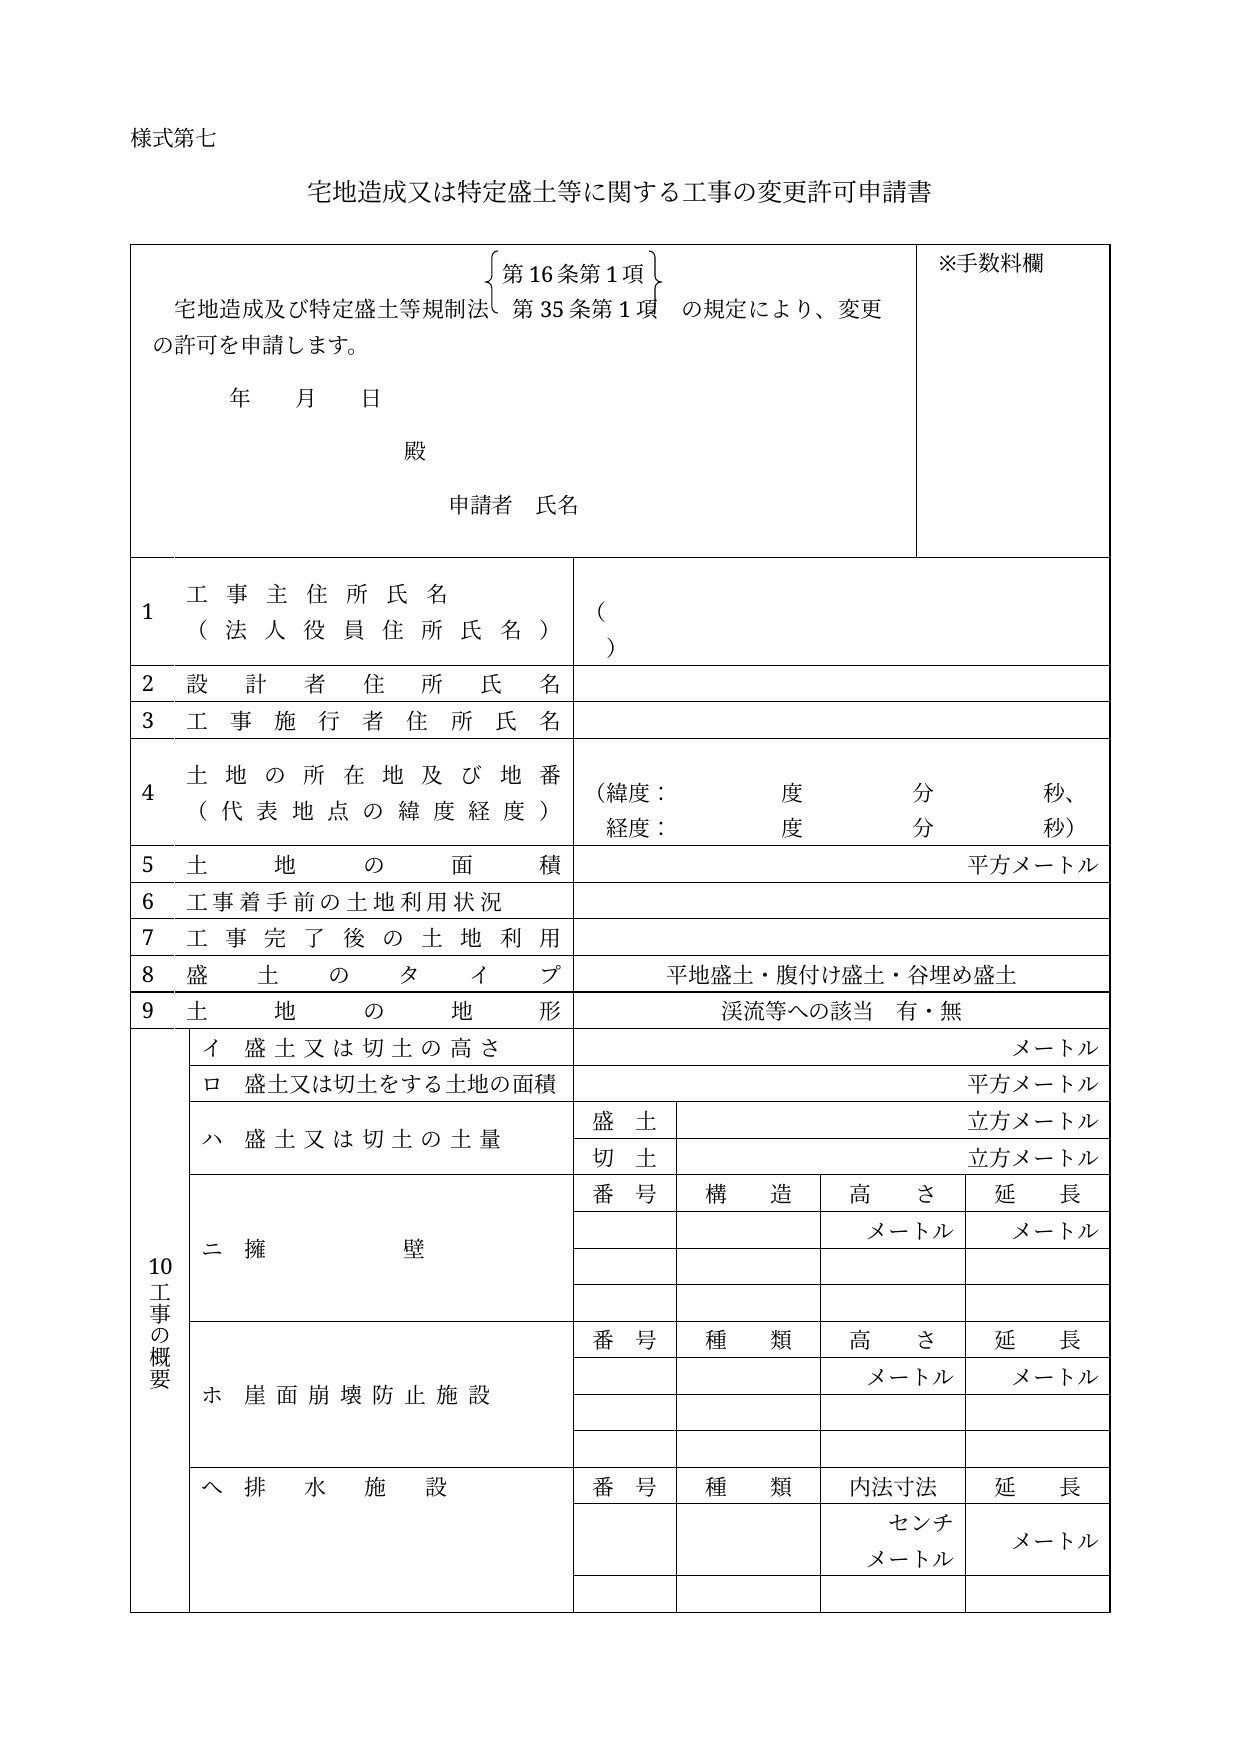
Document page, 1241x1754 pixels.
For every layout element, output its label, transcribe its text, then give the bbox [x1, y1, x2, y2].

table_cell ニ 擁壁 [190, 1175, 573, 1321]
table_cell 番 号 [574, 1322, 676, 1357]
table_cell （ ） [574, 558, 1109, 664]
table_cell [821, 1431, 965, 1467]
table_cell [574, 702, 1109, 738]
table_cell [677, 1395, 820, 1430]
table_cell 番 号 [574, 1468, 676, 1503]
table_cell [574, 919, 1109, 955]
table_cell 番 号 [574, 1175, 676, 1211]
table_cell 6 [131, 883, 174, 918]
table_header ※手数料欄 [917, 245, 1109, 557]
table_cell [677, 1431, 820, 1467]
table_cell 種 類 [677, 1468, 820, 1503]
table_cell 内法寸法 [821, 1468, 965, 1503]
table_cell [677, 1504, 820, 1575]
table_cell [966, 1395, 1109, 1430]
table_cell [574, 1576, 676, 1612]
table_cell [574, 1395, 676, 1430]
table_cell 平方メートル [574, 1066, 1109, 1101]
table_cell 7 [131, 919, 174, 955]
table_cell メートル [821, 1358, 965, 1394]
table_cell 2 [131, 666, 174, 701]
table_cell 渓流等への該当 有・無 [574, 993, 1109, 1028]
table_cell [966, 1431, 1109, 1467]
table_cell 土地の地形 [175, 993, 573, 1028]
table_cell メートル [574, 1029, 1109, 1064]
table_cell [677, 1358, 820, 1394]
table_cell 工事主住所氏名 （法人役員住所氏名） [175, 558, 573, 664]
table_cell [574, 1431, 676, 1467]
table_cell へ 排水施設 [190, 1468, 573, 1612]
table_cell メートル [966, 1212, 1109, 1247]
table_cell [677, 1576, 820, 1612]
table_cell 工事着手前の土地利用状況 [175, 883, 573, 918]
table_cell 10工事の概要 [131, 1029, 189, 1612]
table_cell 構 造 [677, 1175, 820, 1211]
table_cell [821, 1285, 965, 1321]
table_cell 切 土 [574, 1139, 676, 1174]
table_cell 3 [131, 702, 174, 738]
table_cell [966, 1576, 1109, 1612]
table_cell 平方メートル [574, 846, 1109, 882]
text 宅地造成又は特定盛土等に関する工事の変更許可申請書 [130, 155, 1110, 226]
table_cell 盛土のタイプ [175, 956, 573, 991]
table_cell 種 類 [677, 1322, 820, 1357]
table_cell メートル [821, 1212, 965, 1247]
table_cell 9 [131, 993, 174, 1028]
table_cell ロ 盛土又は切土をする土地の面積 [190, 1066, 573, 1101]
table_cell 土地の所在地及び地番 （代表地点の緯度経度） [175, 739, 573, 845]
table_cell [574, 666, 1109, 701]
table_cell 5 [131, 846, 174, 882]
table_cell 盛 土 [574, 1102, 676, 1138]
table_cell ハ 盛土又は切土の土量 [190, 1102, 573, 1174]
table_cell センチ メートル [821, 1504, 965, 1575]
table_header 第16条第1項 宅地造成及び特定盛土等規制法 第35条第1項 の規定により、変更の許可を申請します。 年 月 日 殿 申請者 氏名 [131, 245, 916, 557]
table_cell [574, 1212, 676, 1247]
table_cell 高 さ [821, 1322, 965, 1357]
table_cell [574, 1249, 676, 1284]
table_cell 土地の面積 [175, 846, 573, 882]
table_cell 延 長 [966, 1468, 1109, 1503]
table_cell 工事完了後の土地利用 [175, 919, 573, 955]
table_cell 工事施行者住所氏名 [175, 702, 573, 738]
table_cell 立方メートル [677, 1102, 1109, 1138]
table_cell 4 [131, 739, 174, 845]
table_cell ホ 崖面崩壊防止施設 [190, 1322, 573, 1467]
table_cell [677, 1285, 820, 1321]
table_cell イ 盛土又は切土の高さ [190, 1029, 573, 1064]
table_cell 立方メートル [677, 1139, 1109, 1174]
table_cell [574, 1358, 676, 1394]
table_cell 延 長 [966, 1322, 1109, 1357]
table_cell 8 [131, 956, 174, 991]
table_cell メートル [966, 1358, 1109, 1394]
table_cell [574, 1285, 676, 1321]
table_cell [966, 1285, 1109, 1321]
table_cell [574, 883, 1109, 918]
table_cell [966, 1249, 1109, 1284]
table_cell メートル [966, 1504, 1109, 1575]
table_cell 1 [131, 558, 174, 664]
table_cell 延 長 [966, 1175, 1109, 1211]
table_cell [677, 1249, 820, 1284]
table_cell [677, 1212, 820, 1247]
table_cell [574, 1504, 676, 1575]
table_cell [821, 1576, 965, 1612]
table_cell [821, 1395, 965, 1430]
text 様式第七 [130, 119, 1110, 155]
table_cell （緯度： 度 分 秒、 経度： 度 分 秒） [574, 739, 1109, 845]
table_cell 設計者住所氏名 [175, 666, 573, 701]
table_cell 平地盛土・腹付け盛土・谷埋め盛土 [574, 956, 1109, 991]
table_cell 高 さ [821, 1175, 965, 1211]
table_cell [821, 1249, 965, 1284]
